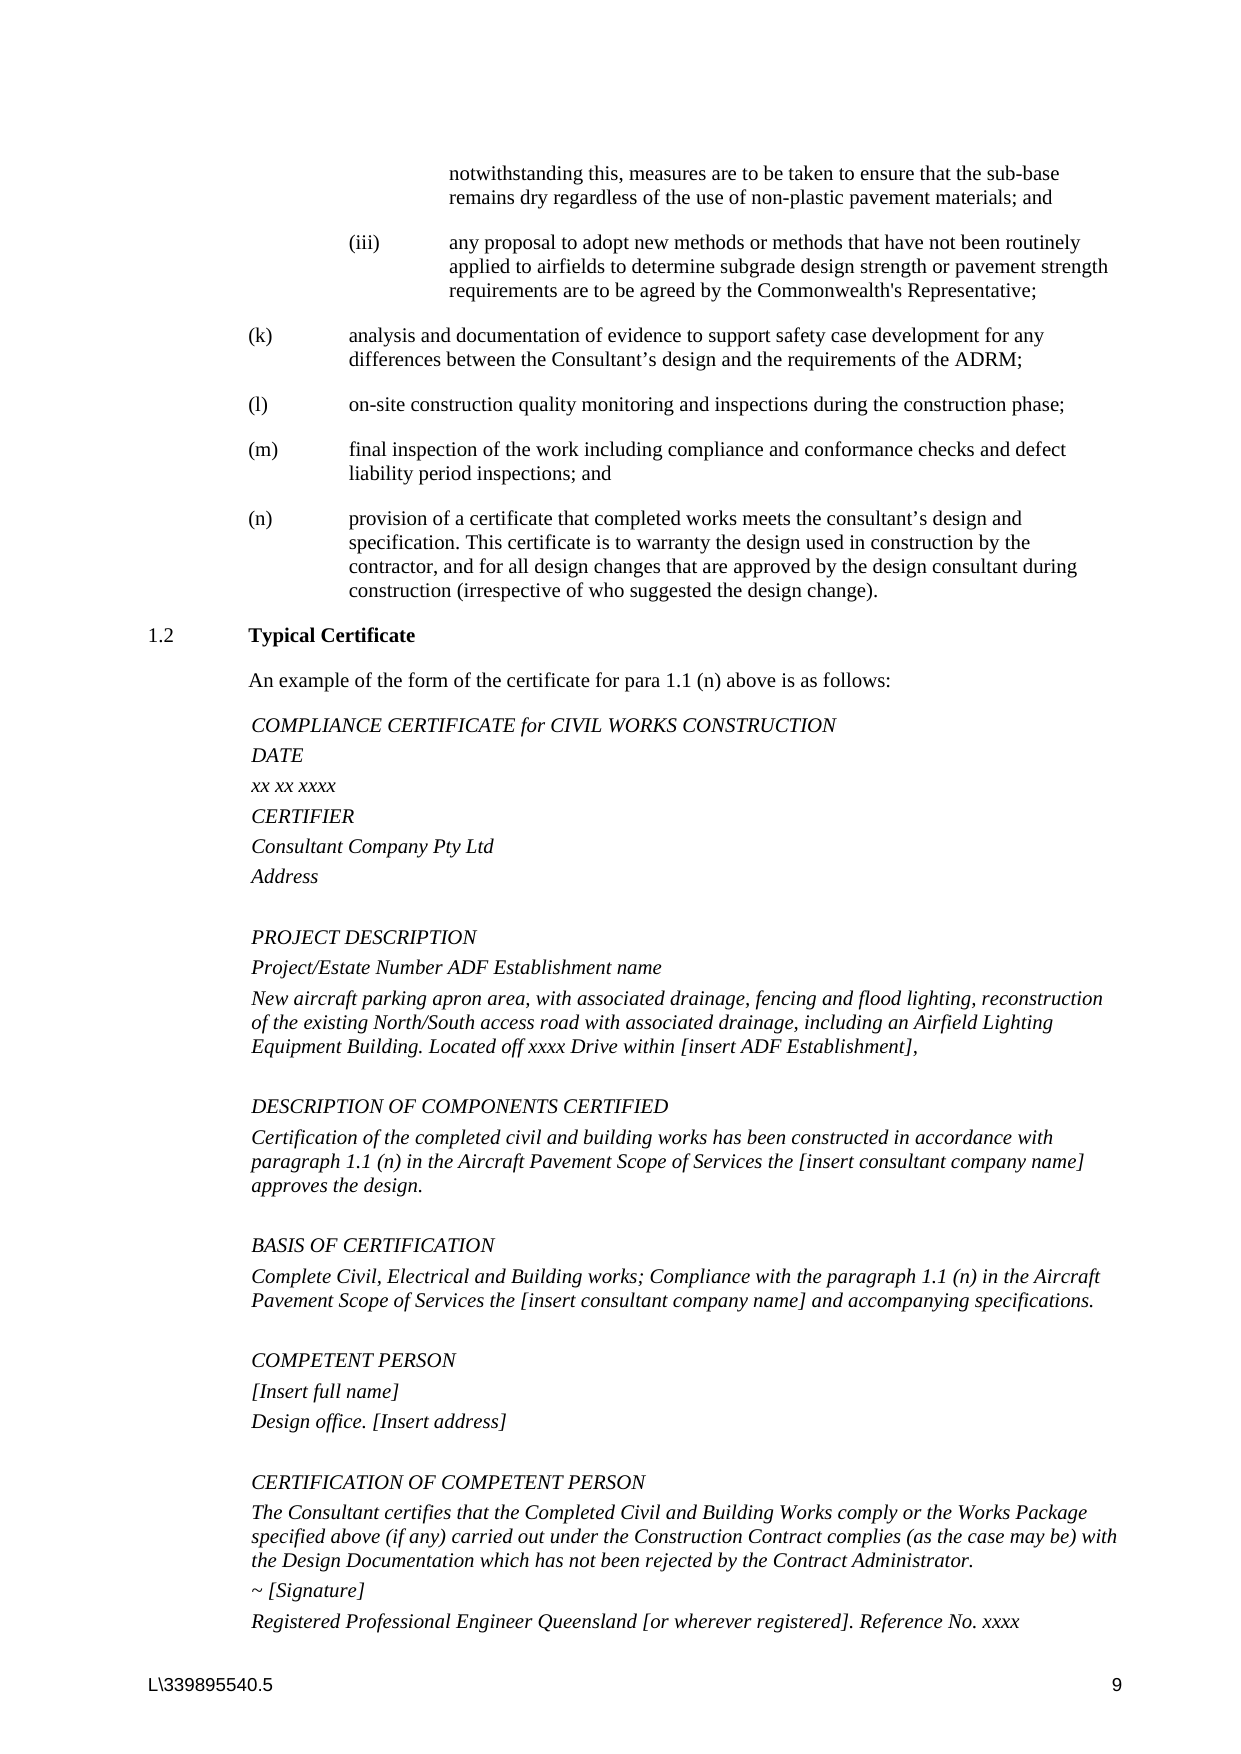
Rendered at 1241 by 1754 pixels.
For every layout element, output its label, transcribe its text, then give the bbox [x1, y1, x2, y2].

text ~ [Signature] [251, 1578, 1122, 1602]
text New aircraft parking apron area, with associated drainage, fencing and flood lighting, reconstruction of the existing North/South access road with associated drainage, including an Airfield Lighting Equipment Building. Located off xxxx Drive within [insert ADF Establishment], [251, 986, 1122, 1058]
list analysis and documentation of evidence to support safety case development for any differences between the Consultant’s design and the requirements of the ADRM; [248, 323, 1122, 371]
text Registered Professional Engineer Queensland [or wherever registered]. Reference No. xxxx [251, 1609, 1122, 1633]
text xx xx xxxx [251, 773, 1122, 797]
text COMPLIANCE CERTIFICATE for CIVIL WORKS CONSTRUCTION [251, 713, 1122, 737]
text DATE [251, 743, 1122, 767]
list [348, 161, 1122, 209]
text COMPETENT PERSON [251, 1348, 1122, 1372]
text Consultant Company Pty Ltd [251, 834, 1122, 858]
text CERTIFICATION OF COMPETENT PERSON [251, 1470, 1122, 1494]
text Certification of the completed civil and building works has been constructed in accordance with paragraph 1.1 (n) in the Aircraft Pavement Scope of Services the [insert consultant company name] approves the design. [251, 1125, 1122, 1197]
list on-site construction quality monitoring and inspections during the construction phase; [248, 392, 1122, 416]
list provision of a certificate that completed works meets the consultant’s design and specification. This certificate is to warranty the design used in construction by the contractor, and for all design changes that are approved by the design consultant during construction (irrespective of who suggested the design change). [248, 506, 1122, 602]
text DESCRIPTION OF COMPONENTS CERTIFIED [251, 1094, 1122, 1118]
text Complete Civil, Electrical and Building works; Compliance with the paragraph 1.1 (n) in the Aircraft Pavement Scope of Services the [insert consultant company name] and accompanying specifications. [251, 1264, 1122, 1312]
list Typical Certificate [148, 623, 1122, 647]
text An example of the form of the certificate for para 1.1 (n) above is as follows: [248, 668, 1122, 692]
text The Consultant certifies that the Completed Civil and Building Works comply or the Works Package specified above (if any) carried out under the Construction Contract complies (as the case may be) with the Design Documentation which has not been rejected by the Contract Administrator. [251, 1500, 1122, 1572]
text BASIS OF CERTIFICATION [251, 1233, 1122, 1257]
text PROJECT DESCRIPTION [251, 925, 1122, 949]
list final inspection of the work including compliance and conformance checks and defect liability period inspections; and [248, 437, 1122, 485]
text Design office. [Insert address] [251, 1409, 1122, 1433]
text [Insert full name] [251, 1379, 1122, 1403]
text CERTIFIER [251, 804, 1122, 828]
text Address [251, 864, 1122, 888]
list any proposal to adopt new methods or methods that have not been routinely applied to airfields to determine subgrade design strength or pavement strength requirements are to be agreed by the Commonwealth's Representative; [348, 230, 1122, 302]
text Project/Estate Number ADF Establishment name [251, 955, 1122, 979]
